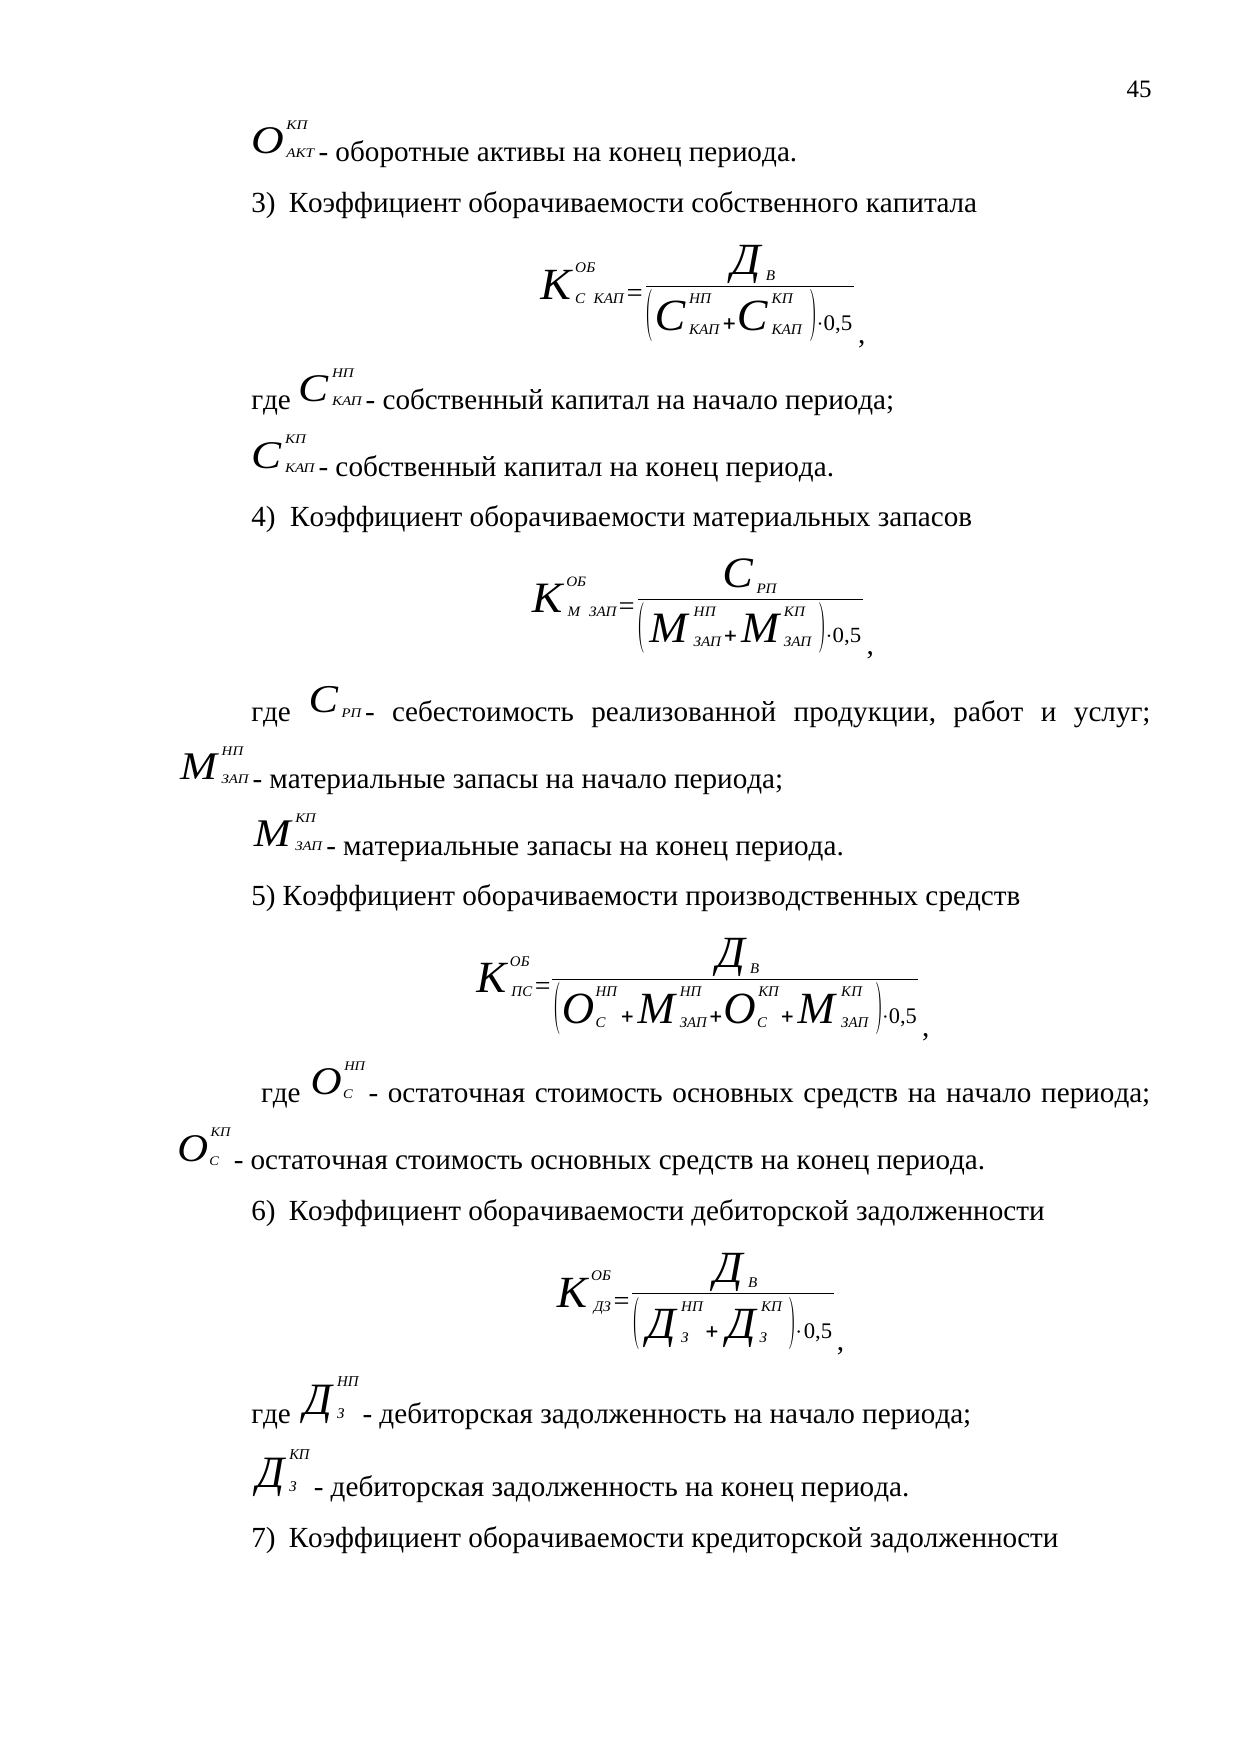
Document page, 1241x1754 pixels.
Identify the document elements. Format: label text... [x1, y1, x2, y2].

list Коэффициент оборачиваемости дебиторской задолженности [177, 1193, 1152, 1226]
text 5) Коэффициент оборачиваемости производственных средств [177, 878, 1152, 911]
text 4) Коэффициент оборачиваемости материальных запасов [177, 499, 1152, 533]
text , [177, 1243, 1152, 1357]
text - материальные запасы на конец периода. [177, 811, 1152, 861]
text - дебиторская задолженность на конец периода. [177, 1447, 1152, 1503]
list Коэффициент оборачиваемости кредиторской задолженности [177, 1520, 1152, 1553]
text где - остаточная стоимость основных средств на начало периода; - остаточная стоимость основных средств на конец периода. [177, 1059, 1152, 1176]
text , [177, 550, 1152, 661]
text где - собственный капитал на начало периода; [177, 366, 1152, 416]
text - оборотные активы на конец периода. [177, 118, 1152, 168]
text - собственный капитал на конец периода. [177, 433, 1152, 483]
text , [177, 928, 1152, 1042]
text , [177, 235, 1152, 349]
text где - себестоимость реализованной продукции, работ и услуг; - материальные запасы на начало периода; [177, 678, 1152, 794]
text где - дебиторская задолженность на начало периода; [177, 1374, 1152, 1430]
list Коэффициент оборачиваемости собственного капитала [177, 185, 1152, 218]
